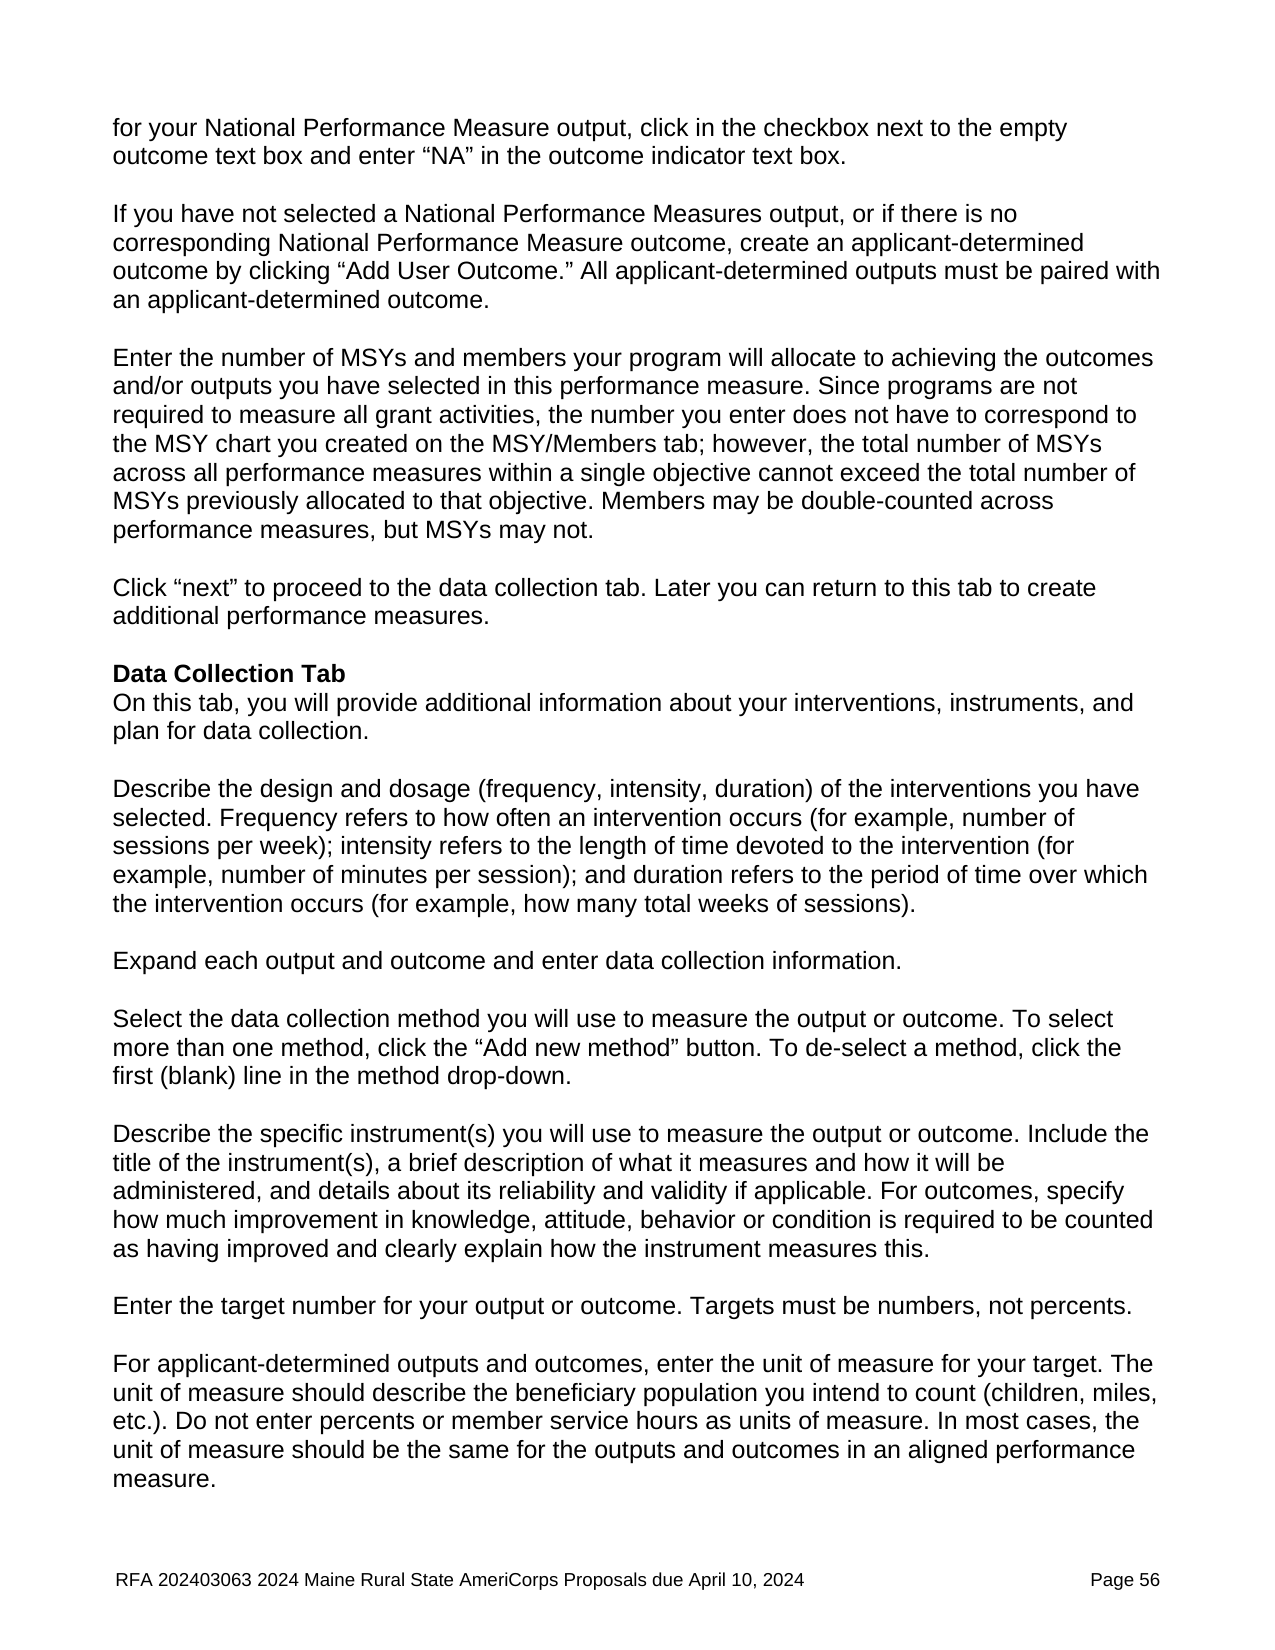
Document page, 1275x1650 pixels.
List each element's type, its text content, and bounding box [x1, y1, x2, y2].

text Click “next” to proceed to the data collection tab. Later you can return to this tab to create additional performance measures. [112, 572, 1162, 630]
text Describe the specific instrument(s) you will use to measure the output or outcome. Include the title of the instrument(s), a brief description of what it measures and how it will be administered, and details about its reliability and validity if applicable. For outcomes, specify how much improvement in knowledge, attitude, behavior or condition is required to be counted as having improved and clearly explain how the instrument measures this. [112, 1119, 1162, 1262]
text Select the data collection method you will use to measure the output or outcome. To select more than one method, click the “Add new method” button. To de-select a method, click the first (blank) line in the method drop-down. [112, 1004, 1162, 1090]
text Data Collection Tab [112, 659, 1162, 687]
text On this tab, you will provide additional information about your interventions, instruments, and plan for data collection. [112, 687, 1162, 745]
text Enter the number of MSYs and members your program will allocate to achieving the outcomes and/or outputs you have selected in this performance measure. Since programs are not required to measure all grant activities, the number you enter does not have to correspond to the MSY chart you created on the MSY/Members tab; however, the total number of MSYs across all performance measures within a single objective cannot exceed the total number of MSYs previously allocated to that objective. Members may be double-counted across performance measures, but MSYs may not. [112, 342, 1162, 544]
text Describe the design and dosage (frequency, intensity, duration) of the interventions you have selected. Frequency refers to how often an intervention occurs (for example, number of sessions per week); intensity refers to the length of time devoted to the intervention (for example, number of minutes per session); and duration refers to the period of time over which the intervention occurs (for example, how many total weeks of sessions). [112, 774, 1162, 917]
text Enter the target number for your output or outcome. Targets must be numbers, not percents. [112, 1291, 1162, 1320]
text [112, 112, 1162, 170]
text If you have not selected a National Performance Measures output, or if there is no corresponding National Performance Measure outcome, create an applicant-determined outcome by clicking “Add User Outcome.” All applicant-determined outputs must be paired with an applicant-determined outcome. [112, 199, 1162, 314]
text Expand each output and outcome and enter data collection information. [112, 946, 1162, 975]
text For applicant-determined outputs and outcomes, enter the unit of measure for your target. The unit of measure should describe the beneficiary population you intend to count (children, miles, etc.). Do not enter percents or member service hours as units of measure. In most cases, the unit of measure should be the same for the outputs and outcomes in an aligned performance measure. [112, 1349, 1162, 1492]
